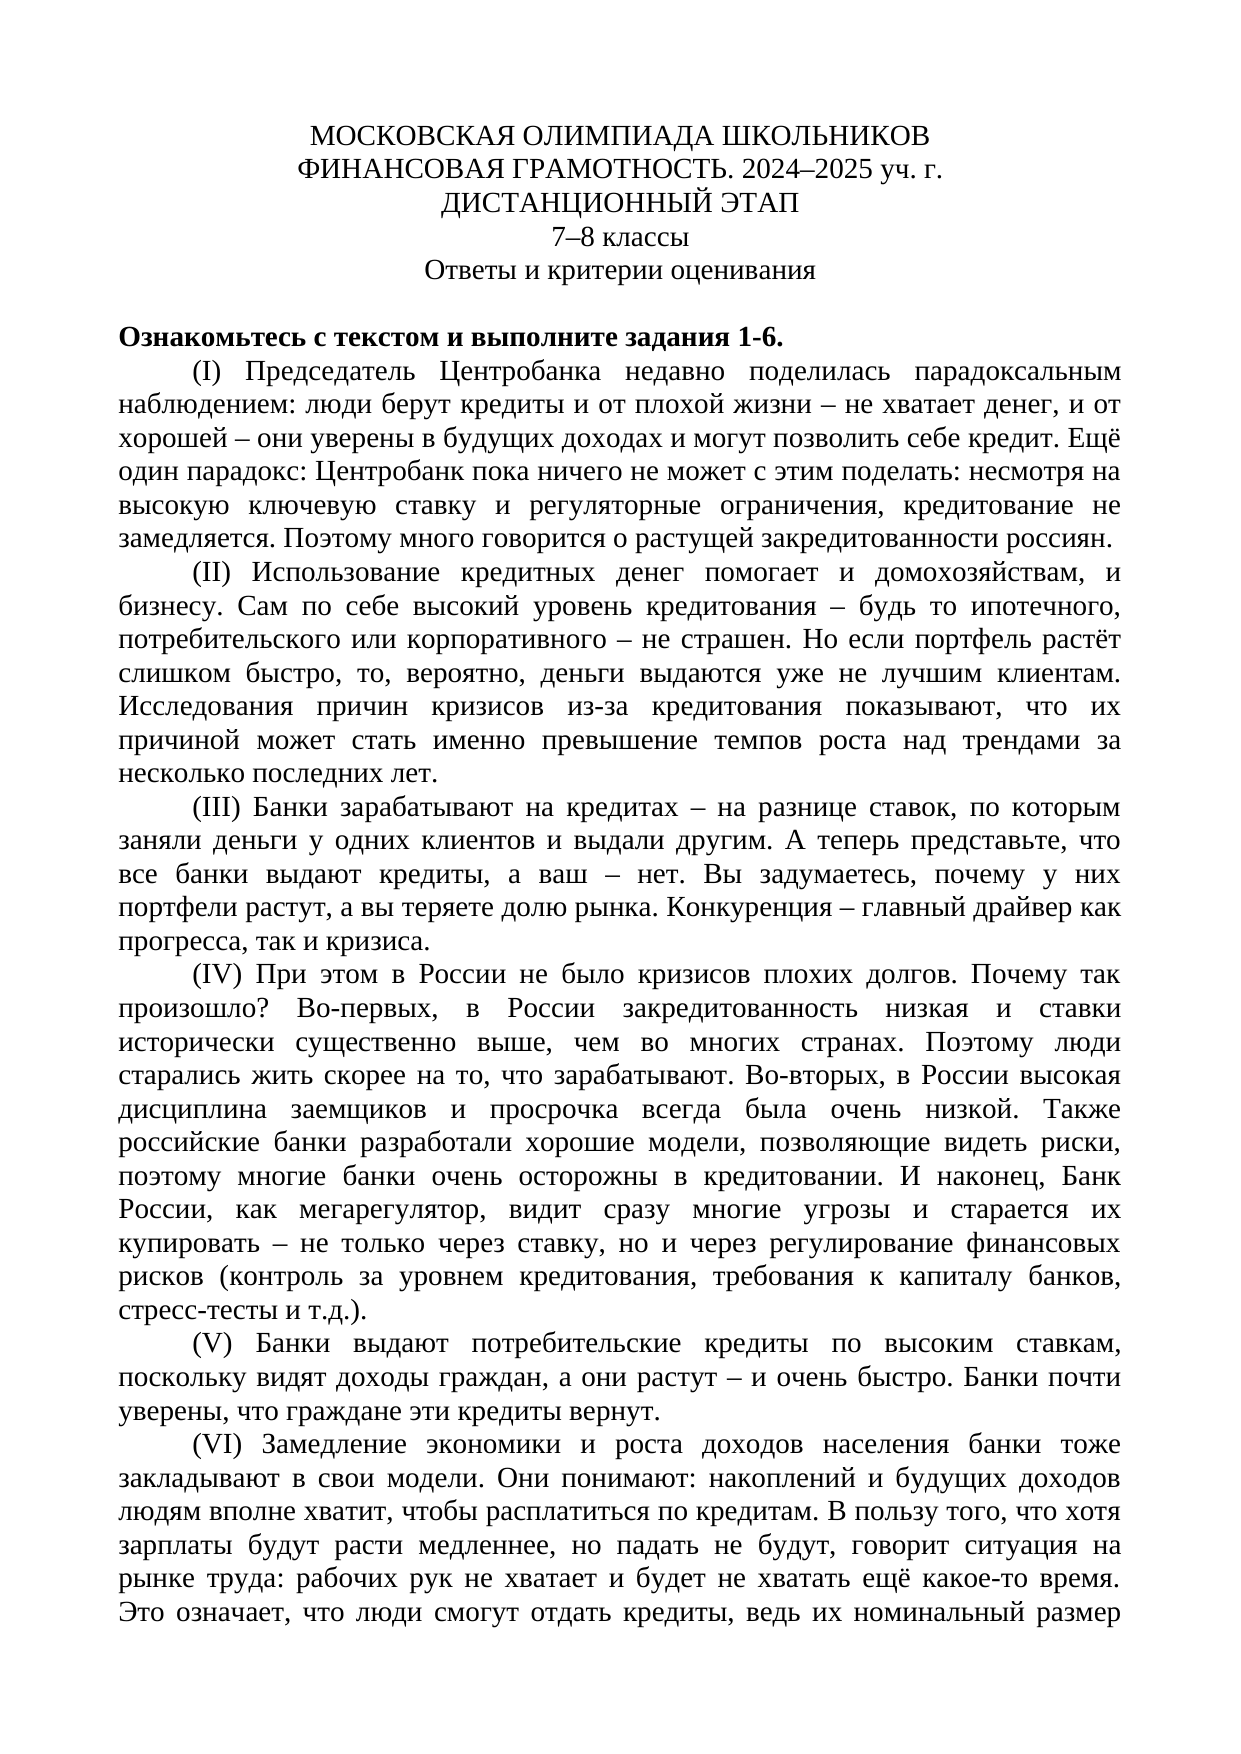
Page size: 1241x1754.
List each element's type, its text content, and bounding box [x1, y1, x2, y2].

text (V) Банки выдают потребительские кредиты по высоким ставкам, поскольку видят доходы граждан, а они растут – и очень быстро. Банки почти уверены, что граждане эти кредиты вернут. [118, 1326, 1122, 1426]
text (I) Председатель Центробанка недавно поделилась парадоксальным наблюдением: люди берут кредиты и от плохой жизни – не хватает денег, и от хорошей – они уверены в будущих доходах и могут позволить себе кредит. Ещё один парадокс: Центробанк пока ничего не может с этим поделать: несмотря на высокую ключевую ставку и регуляторные ограничения, кредитование не замедляется. Поэтому много говорится о растущей закредитованности россиян. [118, 353, 1122, 554]
text (II) Использование кредитных денег помогает и домохозяйствам, и бизнесу. Сам по себе высокий уровень кредитования – будь то ипотечного, потребительского или корпоративного – не страшен. Но если портфель растёт слишком быстро, то, вероятно, деньги выдаются уже не лучшим клиентам. Исследования причин кризисов из-за кредитования показывают, что их причиной может стать именно превышение темпов роста над трендами за несколько последних лет. [118, 554, 1122, 789]
text (IV) При этом в России не было кризисов плохих долгов. Почему так произошло? Во-первых, в России закредитованность низкая и ставки исторически существенно выше, чем во многих странах. Поэтому люди старались жить скорее на то, что зарабатывают. Во-вторых, в России высокая дисциплина заемщиков и просрочка всегда была очень низкой. Также российские банки разработали хорошие модели, позволяющие видеть риски, поэтому многие банки очень осторожны в кредитовании. И наконец, Банк России, как мегарегулятор, видит сразу многие угрозы и старается их купировать – не только через ставку, но и через регулирование финансовых рисков (контроль за уровнем кредитования, требования к капиталу банков, стресс-тесты и т.д.). [118, 957, 1122, 1326]
text МОСКОВСКАЯ ОЛИМПИАДА ШКОЛЬНИКОВ [118, 118, 1122, 152]
text Ознакомьтесь с текстом и выполните задания 1-6. [118, 319, 1122, 353]
text ДИСТАНЦИОННЫЙ ЭТАП [118, 185, 1122, 219]
text 7–8 классы [118, 219, 1122, 252]
text ФИНАНСОВАЯ ГРАМОТНОСТЬ. 2024–2025 уч. г. [118, 152, 1122, 185]
text (III) Банки зарабатывают на кредитах – на разнице ставок, по которым заняли деньги у одних клиентов и выдали другим. А теперь представьте, что все банки выдают кредиты, а ваш – нет. Вы задумаетесь, почему у них портфели растут, а вы теряете долю рынка. Конкуренция – главный драйвер как прогресса, так и кризиса. [118, 789, 1122, 957]
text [118, 1426, 1122, 1627]
text Ответы и критерии оценивания [118, 252, 1122, 286]
